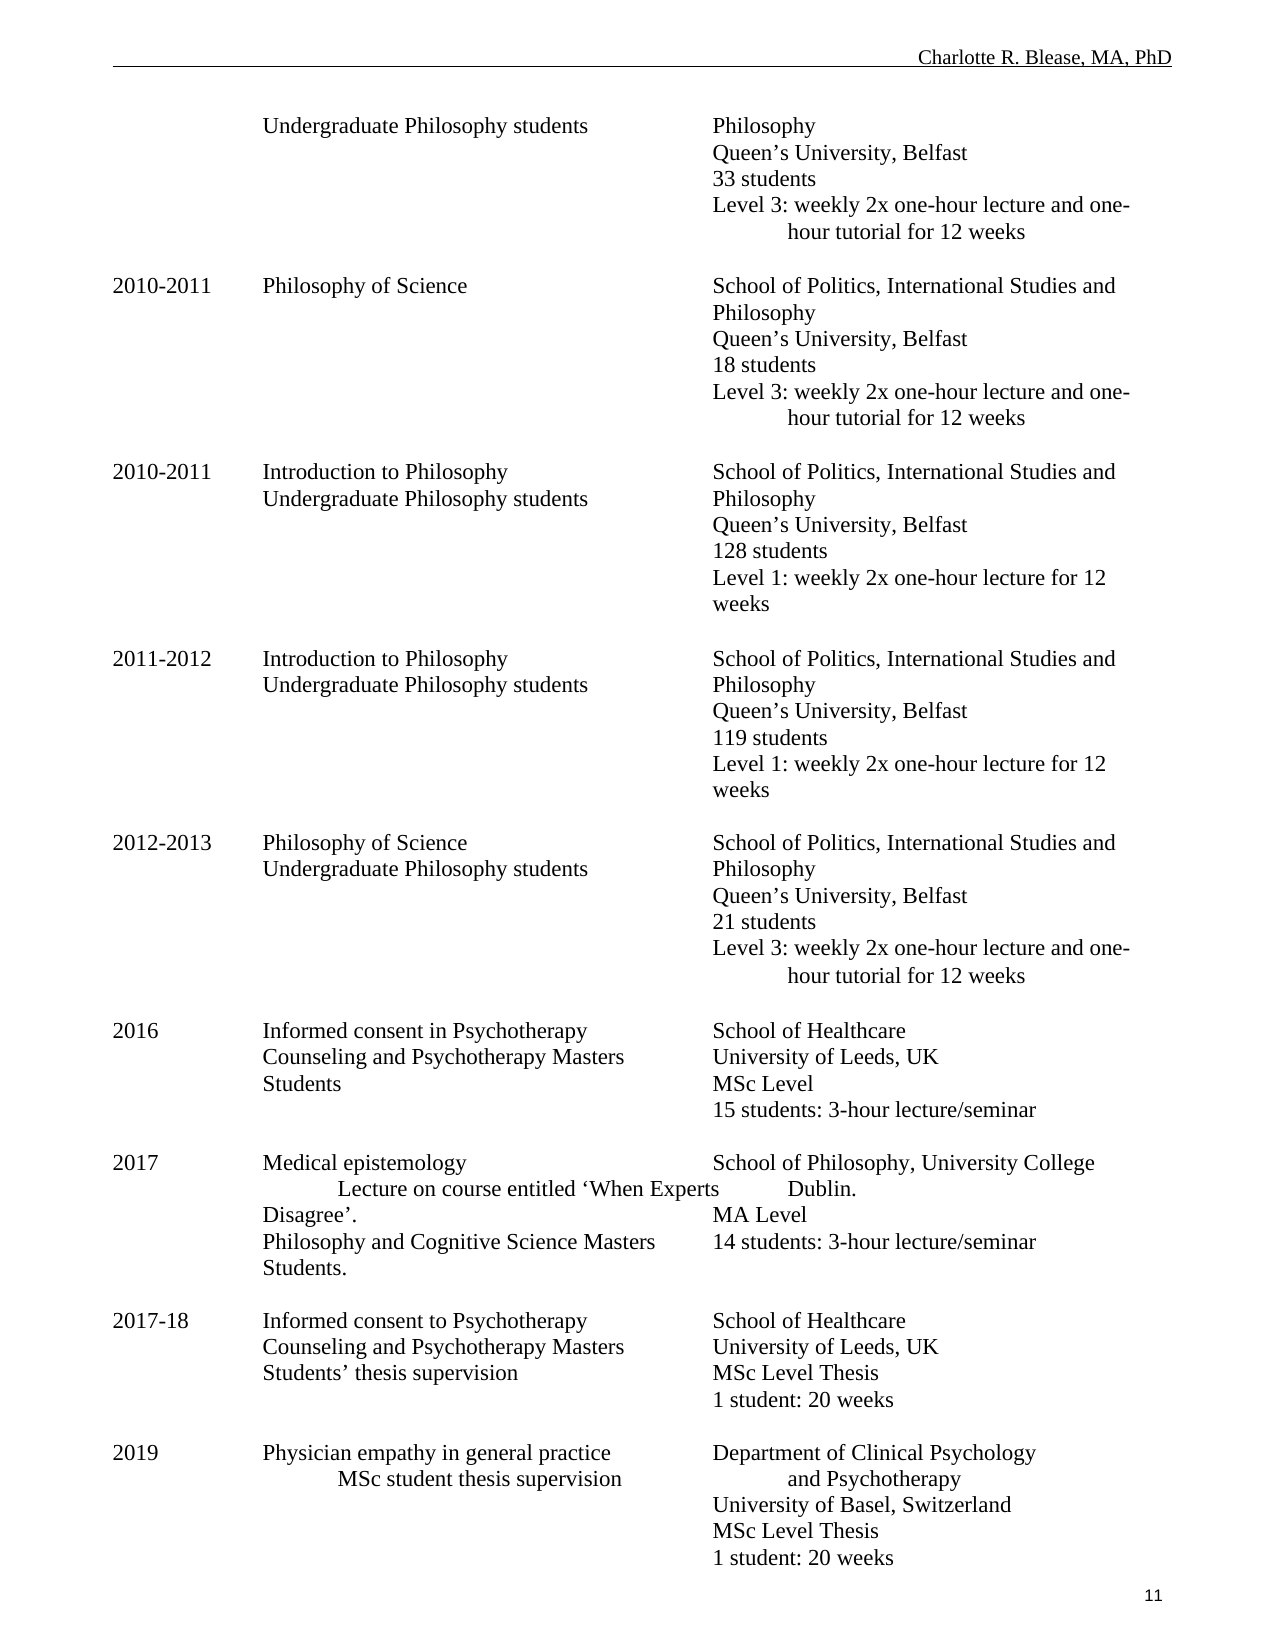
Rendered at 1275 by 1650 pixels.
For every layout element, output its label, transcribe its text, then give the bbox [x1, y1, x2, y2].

text Students. [112, 1254, 1162, 1280]
text Disagree’. MA Level [112, 1201, 1162, 1228]
text 15 students: 3-hour lecture/seminar [112, 1096, 1162, 1122]
text Philosophy and Cognitive Science Masters 14 students: 3-hour lecture/seminar [112, 1228, 1162, 1254]
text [112, 192, 1162, 244]
text Queen’s University, Belfast [112, 139, 1162, 165]
text 2012-2013 Philosophy of Science School of Politics, International Studies and [112, 829, 1162, 855]
text Level 1: weekly 2x one-hour lecture for 12 weeks [712, 564, 1162, 617]
text 2010-2011 Introduction to Philosophy School of Politics, International Studies and [112, 458, 1162, 485]
text 2016 Informed consent in Psychotherapy School of Healthcare [112, 1017, 1162, 1043]
text 33 students [112, 165, 1162, 192]
text Counseling and Psychotherapy Masters University of Leeds, UK [112, 1043, 1162, 1069]
text Queen’s University, Belfast [112, 882, 1162, 908]
text 2011-2012 Introduction to Philosophy School of Politics, International Studies and [112, 644, 1162, 671]
text Counseling and Psychotherapy Masters University of Leeds, UK [112, 1333, 1162, 1359]
text Philosophy [112, 299, 1162, 325]
text 21 students [112, 908, 1162, 934]
text 128 students [112, 537, 1162, 564]
text 1 student: 20 weeks [112, 1386, 1162, 1412]
text Queen’s University, Belfast [112, 697, 1162, 724]
text 2017 Medical epistemology School of Philosophy, University College Lecture on course entitled ‘When Experts Dublin. [112, 1149, 1162, 1201]
text Level 3: weekly 2x one-hour lecture and one- hour tutorial for 12 weeks [112, 934, 1162, 1017]
text MSc Level Thesis [112, 1518, 1162, 1544]
text Undergraduate Philosophy students Philosophy [112, 485, 1162, 511]
text University of Basel, Switzerland [112, 1491, 1162, 1518]
text Level 1: weekly 2x one-hour lecture for 12 weeks [712, 750, 1162, 803]
text Undergraduate Philosophy students Philosophy [112, 855, 1162, 882]
text 2019 Physician empathy in general practice Department of Clinical Psychology MSc student thesis supervision and Psychotherapy [112, 1438, 1162, 1491]
text Students MSc Level [112, 1069, 1162, 1096]
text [112, 112, 1162, 139]
text 1 student: 20 weeks [112, 1544, 1162, 1570]
text Level 3: weekly 2x one-hour lecture and one- hour tutorial for 12 weeks [112, 378, 1162, 430]
text 2017-18 Informed consent to Psychotherapy School of Healthcare [112, 1307, 1162, 1333]
text Students’ thesis supervision MSc Level Thesis [112, 1359, 1162, 1386]
text 18 students [112, 351, 1162, 378]
text Queen’s University, Belfast [112, 511, 1162, 537]
text 119 students [112, 724, 1162, 750]
text Queen’s University, Belfast [112, 325, 1162, 351]
text Undergraduate Philosophy students Philosophy [112, 671, 1162, 697]
text 2010-2011 Philosophy of Science School of Politics, International Studies and [112, 272, 1162, 299]
